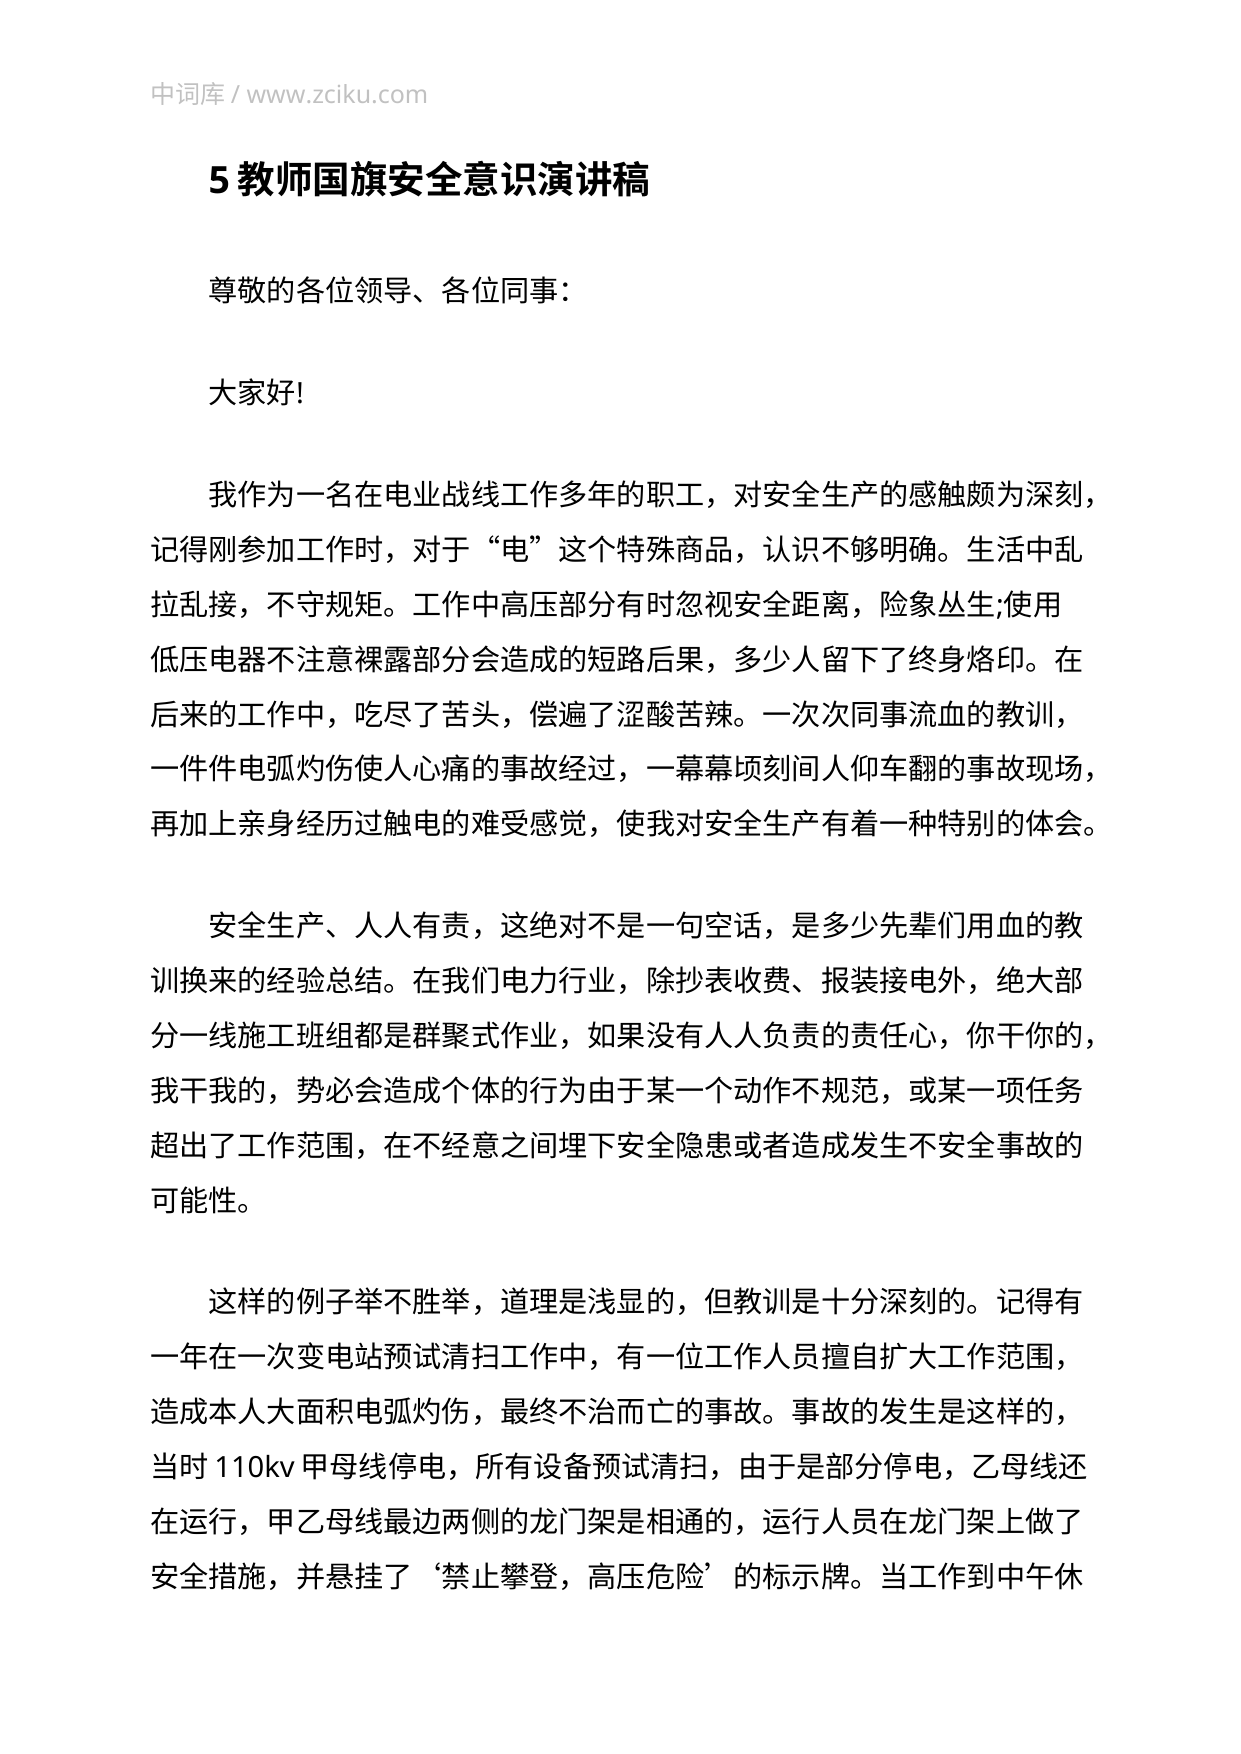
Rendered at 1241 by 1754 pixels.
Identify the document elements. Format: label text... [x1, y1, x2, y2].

text 5教师国旗安全意识演讲稿 [150, 150, 1090, 204]
text 安全生产、人人有责，这绝对不是一句空话，是多少先辈们用血的教训换来的经验总结。在我们电力行业，除抄表收费、报装接电外，绝大部分一线施工班组都是群聚式作业，如果没有人人负责的责任心，你干你的，我干我的，势必会造成个体的行为由于某一个动作不规范，或某一项任务超出了工作范围，在不经意之间埋下安全隐患或者造成发生不安全事故的可能性。 [150, 903, 1090, 1219]
text 尊敬的各位领导、各位同事： [150, 268, 1090, 310]
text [150, 1279, 1090, 1596]
text 大家好! [150, 369, 1090, 412]
text 我作为一名在电业战线工作多年的职工，对安全生产的感触颇为深刻，记得刚参加工作时，对于“电”这个特殊商品，认识不够明确。生活中乱拉乱接，不守规矩。工作中高压部分有时忽视安全距离，险象丛生;使用低压电器不注意裸露部分会造成的短路后果，多少人留下了终身烙印。在后来的工作中，吃尽了苦头，偿遍了涩酸苦辣。一次次同事流血的教训，一件件电弧灼伤使人心痛的事故经过，一幕幕顷刻间人仰车翻的事故现场，再加上亲身经历过触电的难受感觉，使我对安全生产有着一种特别的体会。 [150, 471, 1090, 843]
